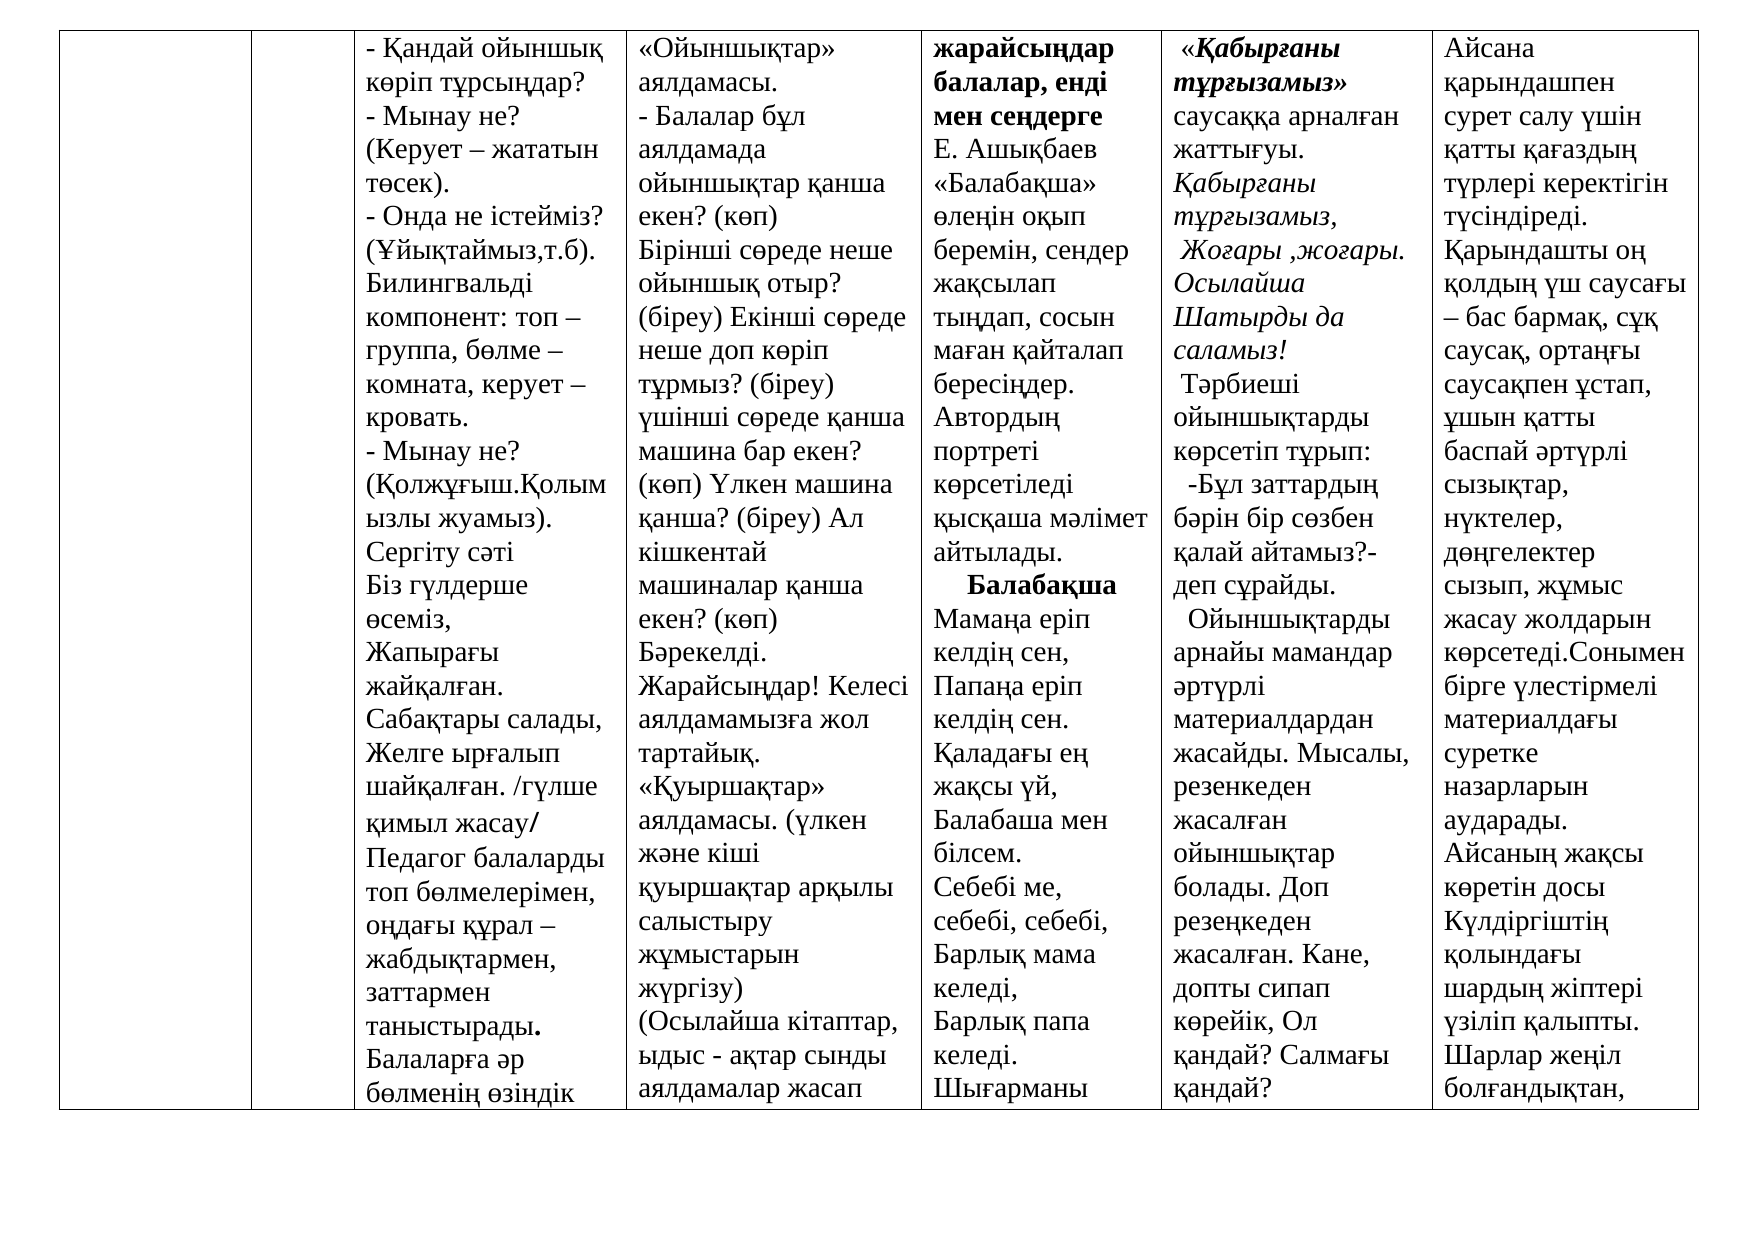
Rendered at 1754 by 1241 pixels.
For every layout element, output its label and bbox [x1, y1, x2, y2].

table_cell [60, 31, 251, 1109]
table_cell [1433, 31, 1698, 1109]
table_cell [627, 31, 921, 1109]
table_cell [252, 31, 354, 1109]
table_cell [922, 31, 1161, 1109]
table_cell [355, 31, 626, 1109]
table_cell [1162, 31, 1432, 1109]
